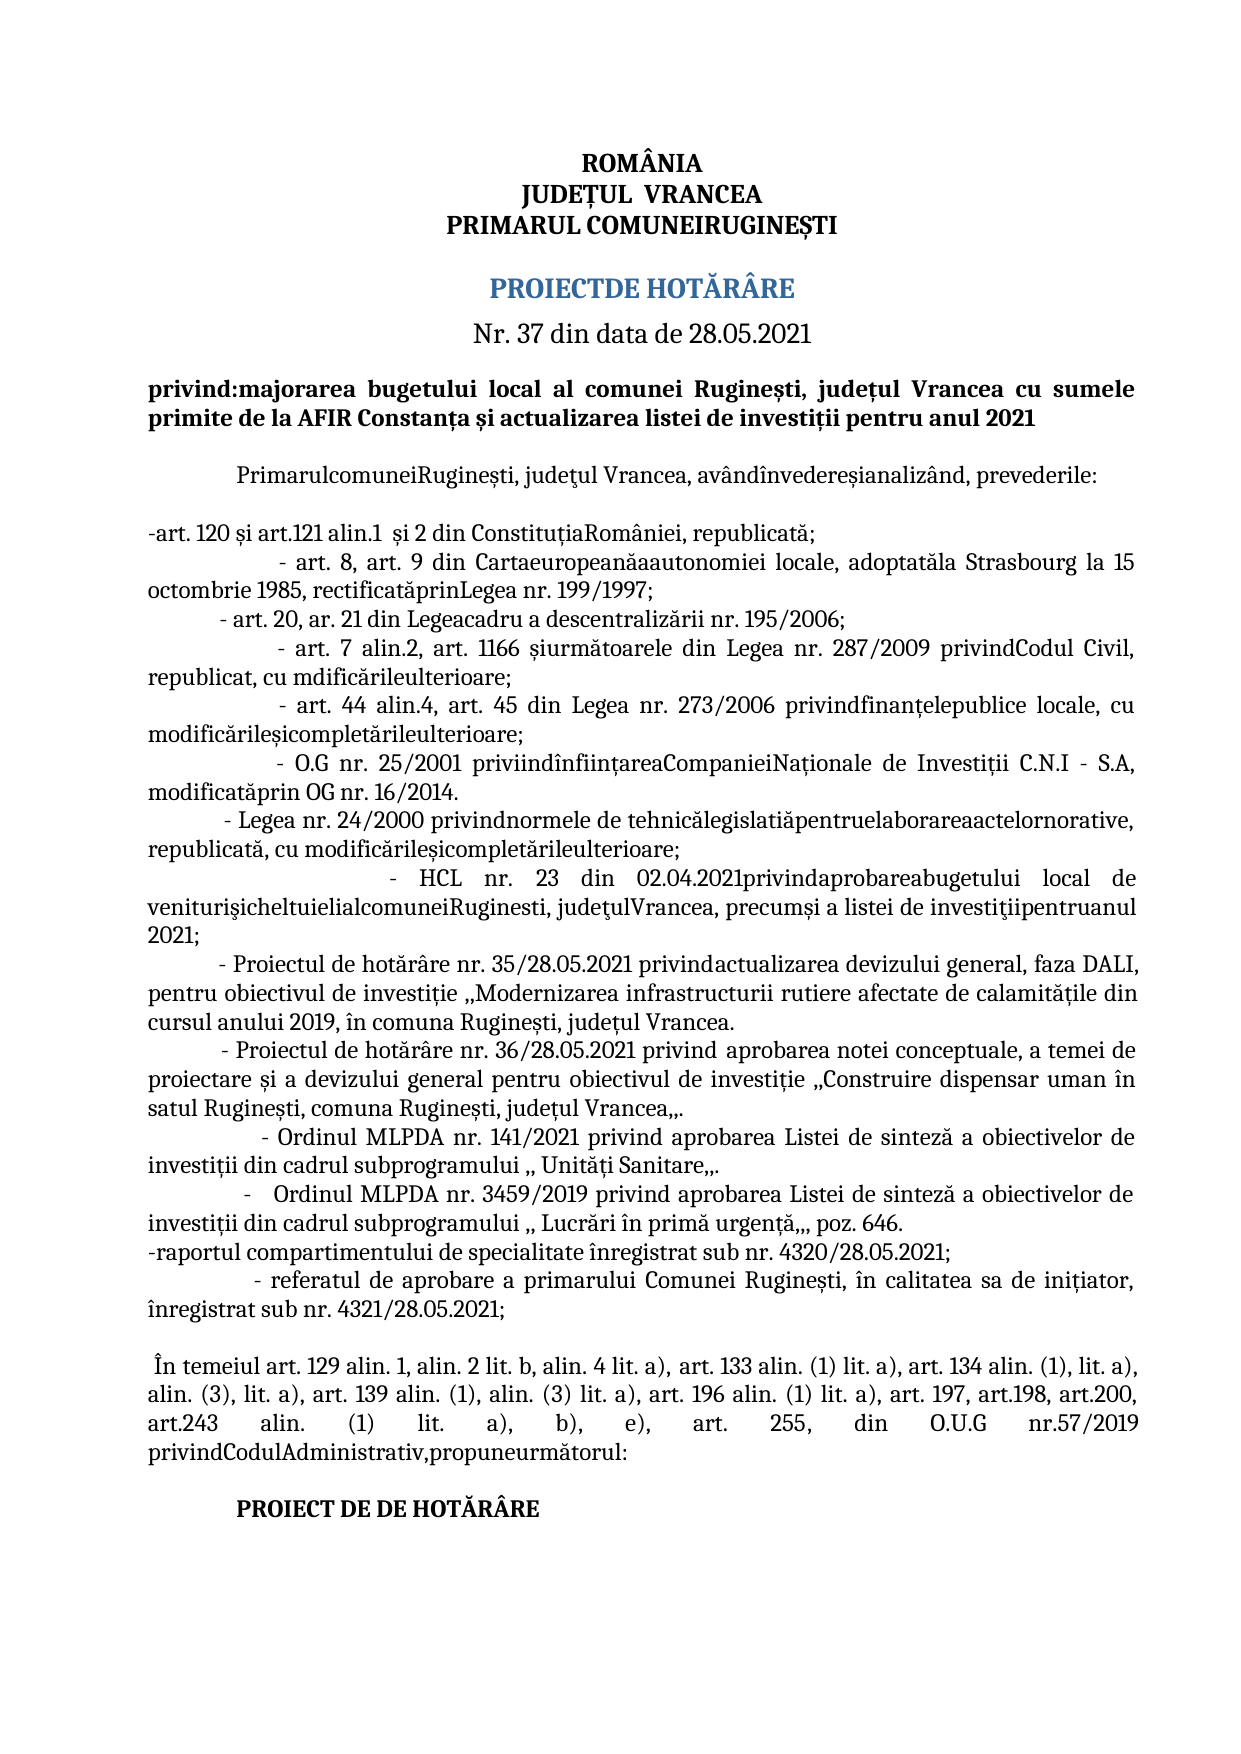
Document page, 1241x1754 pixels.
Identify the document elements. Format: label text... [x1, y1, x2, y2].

text - referatul de aprobare a primarului Comunei Ruginești, în calitatea sa de inițiator, înregistrat sub nr. 4321/28.05.2021; [148, 1266, 1136, 1324]
text PRIMARUL COMUNEIRUGINEȘTI [148, 210, 1136, 241]
text JUDEȚUL VRANCEA [148, 179, 1136, 210]
text - art. 44 alin.4, art. 45 din Legea nr. 273/2006 privindfinanțelepublice locale, cu modificărileșicompletărileulterioare; [148, 691, 1136, 749]
text - Ordinul MLPDA nr. 141/2021 privind aprobarea Listei de sinteză a obiectivelor de investiții din cadrul subprogramului ,, Unități Sanitare,,. [148, 1123, 1136, 1180]
text - Proiectul de hotărâre nr. 35/28.05.2021 privindactualizarea devizului general, faza DALI, pentru obiectivul de investiție ,,Modernizarea infrastructurii rutiere afectate de calamitățile din cursul anului 2019, în comuna Ruginești, județul Vrancea. [148, 950, 1139, 1036]
text - art. 7 alin.2, art. 1166 șiurmătoarele din Legea nr. 287/2009 privindCodul Civil, republicat, cu mdificărileulterioare; [148, 634, 1136, 691]
text - art. 8, art. 9 din Cartaeuropeanăaautonomiei locale, adoptatăla Strasbourg la 15 octombrie 1985, rectificatăprinLegea nr. 199/1997; [148, 548, 1136, 605]
text PROIECT DE DE HOTĂRÂRE [148, 1495, 1136, 1524]
text - Ordinul MLPDA nr. 3459/2019 privind aprobarea Listei de sinteză a obiectivelor de investiții din cadrul subprogramului ,, Lucrări în primă urgență,,, poz. 646. [148, 1180, 1136, 1238]
text - art. 20, ar. 21 din Legeacadru a descentralizării nr. 195/2006; [148, 605, 1136, 634]
text PrimarulcomuneiRuginești, judeţul Vrancea, avândînvedereșianalizând, prevederile: [148, 461, 1136, 490]
text privind:majorarea bugetului local al comunei Ruginești, județul Vrancea cu sumele primite de la AFIR Constanța și actualizarea listei de investiții pentru anul 2021 [148, 375, 1136, 433]
text Nr. 37 din data de 28.05.2021 [148, 318, 1136, 351]
text -art. 120 și art.121 alin.1 și 2 din ConstituțiaRomâniei, republicată; [148, 519, 1136, 548]
text -raportul compartimentului de specialitate înregistrat sub nr. 4320/28.05.2021; [148, 1238, 1136, 1266]
text ROMÂNIA [148, 148, 1136, 179]
text În temeiul art. 129 alin. 1, alin. 2 lit. b, alin. 4 lit. a), art. 133 alin. (1) lit. a), art. 134 alin. (1), lit. a), alin. (3), lit. a), art. 139 alin. (1), alin. (3) lit. a), art. 196 alin. (1) lit. a), art. 197, art.198, art.200, art.243 alin. (1) lit. a), b), e), art. 255, din O.U.G nr.57/2019 privindCodulAdministrativ,propuneurmătorul: [148, 1352, 1139, 1467]
text - HCL nr. 23 din 02.04.2021privindaprobareabugetului local de veniturişicheltuielialcomuneiRuginesti, judeţulVrancea, precumși a listei de investiţiipentruanul 2021; [148, 864, 1136, 950]
text - O.G nr. 25/2001 priviindînființareaCompanieiNaționale de Investiții C.N.I - S.A, modificatăprin OG nr. 16/2014. [148, 749, 1136, 806]
text - Legea nr. 24/2000 privindnormele de tehnicălegislatiăpentruelaborareaactelornorative, republicată, cu modificărileșicompletărileulterioare; [148, 806, 1136, 864]
text - Proiectul de hotărâre nr. 36/28.05.2021 privind aprobarea notei conceptuale, a temei de proiectare și a devizului general pentru obiectivul de investiție ,,Construire dispensar uman în satul Ruginești, comuna Ruginești, județul Vrancea,,. [148, 1036, 1136, 1123]
